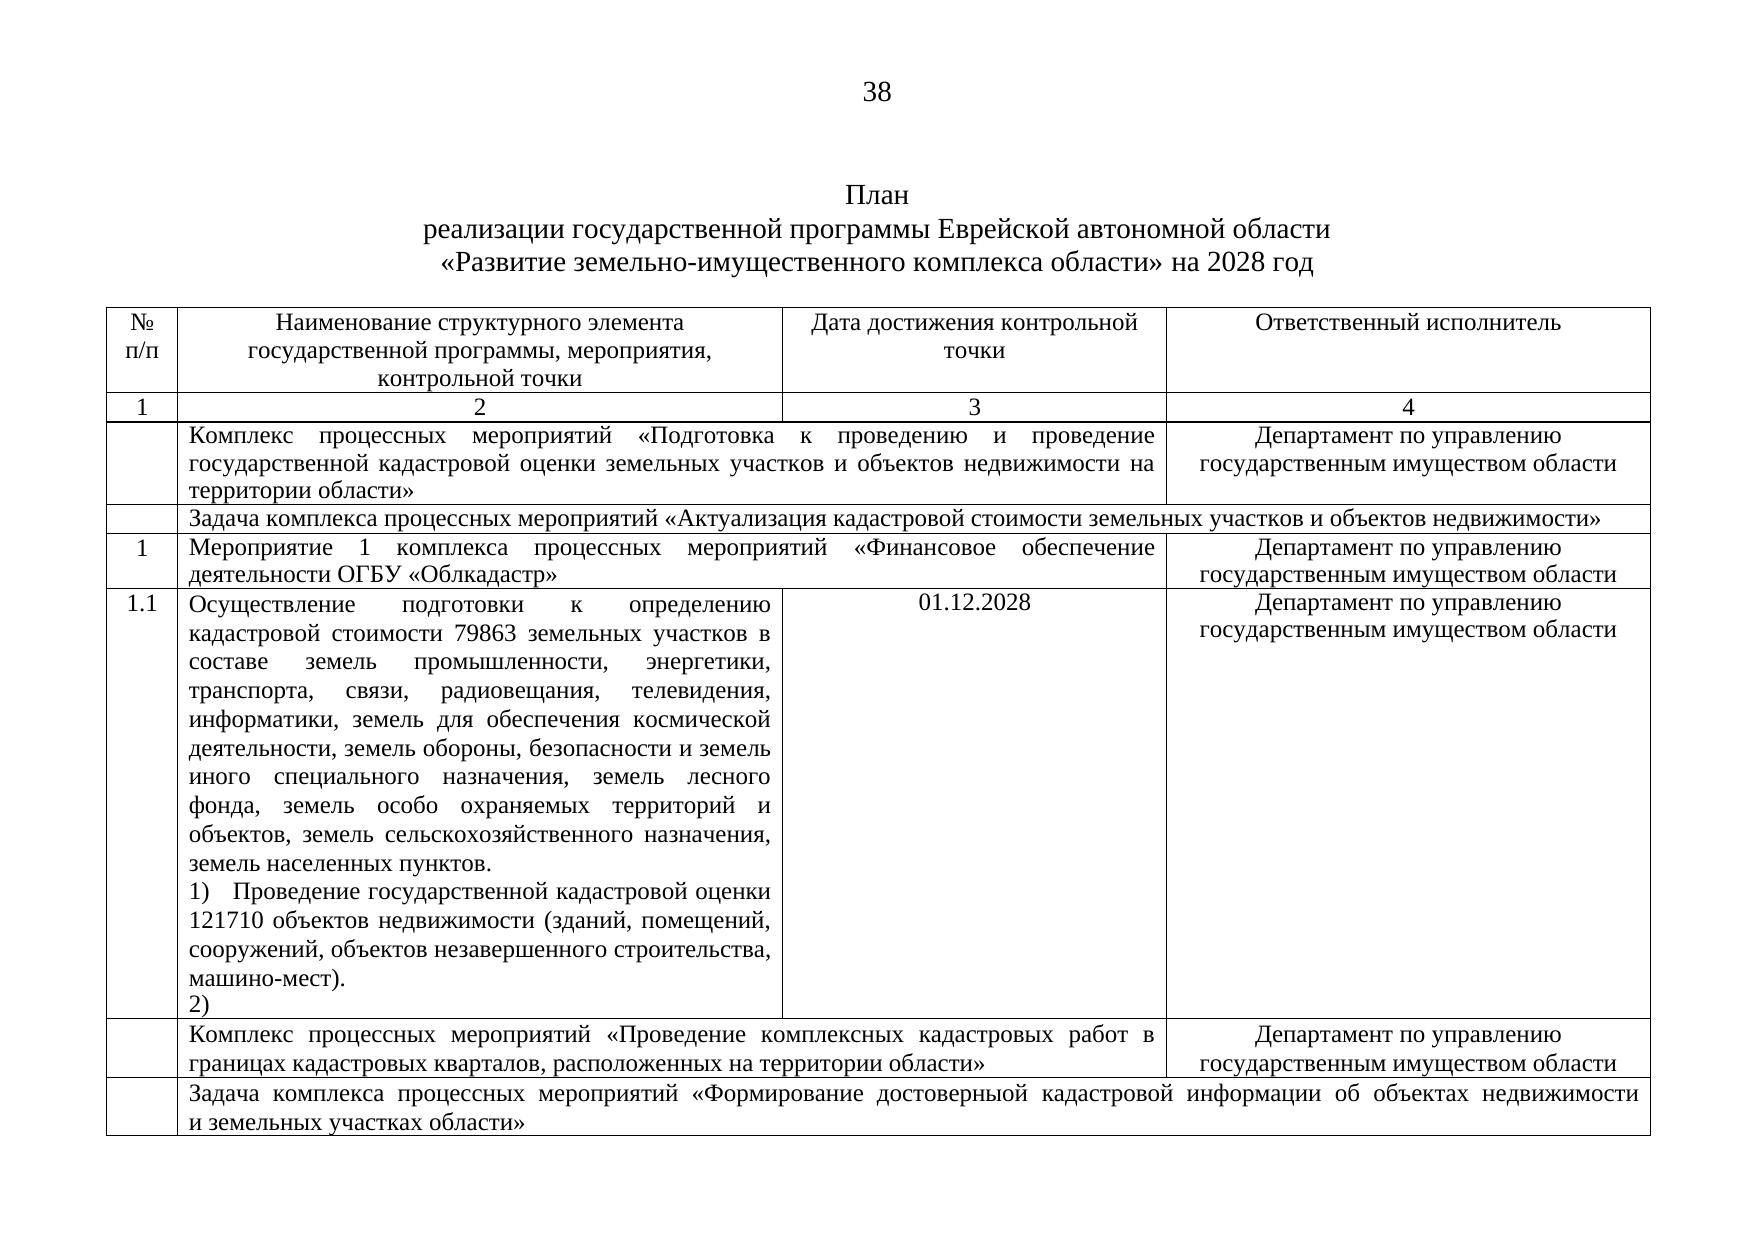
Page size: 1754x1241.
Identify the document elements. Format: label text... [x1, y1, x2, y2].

table_cell [107, 505, 177, 533]
table_cell 4 [1167, 393, 1650, 421]
text План [118, 177, 1636, 211]
table_cell Задача комплекса процессных мероприятий «Актуализация кадастровой стоимости земельных участков и объектов недвижимости» [178, 505, 1650, 533]
table_header № п/п [107, 308, 177, 392]
text «Развитие земельно-имущественного комплекса области» на 2028 год [118, 244, 1636, 278]
table_cell Департамент по управлению государственным имуществом области [1167, 423, 1650, 503]
table_cell Департамент по управлению государственным имуществом области [1167, 589, 1650, 1018]
table_cell 01.12.2028 [783, 589, 1166, 1018]
text реализации государственной программы Еврейской автономной области [118, 211, 1636, 244]
table_header Дата достижения контрольной точки [783, 308, 1166, 392]
table_cell [107, 423, 177, 503]
table_cell 2 [178, 393, 782, 421]
table_cell Осуществление подготовки к определению кадастровой стоимости 79863 земельных участков в составе земель промышленности, энергетики, транспорта, связи, радиовещания, телевидения, информатики, земель для обеспечения космической деятельности, земель обороны, безопасности и земель иного специального назначения, земель лесного фонда, земель особо охраняемых территорий и объектов, земель сельскохозяйственного назначения, земель населенных пунктов. Проведение государственной кадастровой оценки 121710 объектов недвижимости (зданий, помещений, сооружений, объектов незавершенного строительства, машино-мест). [178, 589, 782, 1018]
table_header Наименование структурного элемента государственной программы, мероприятия, контрольной точки [178, 308, 782, 392]
table_cell Комплекс процессных мероприятий «Проведение комплексных кадастровых работ в границах кадастровых кварталов, расположенных на территории области» [178, 1019, 1166, 1077]
table_cell Задача комплекса процессных мероприятий «Формирование достоверныой кадастровой информации об объектах недвижимости и земельных участках области» [178, 1078, 1650, 1135]
table_cell 1.1 [107, 589, 177, 1018]
table_cell 3 [783, 393, 1166, 421]
table_header Ответственный исполнитель [1167, 308, 1650, 392]
table_cell [107, 1019, 177, 1077]
table_cell Департамент по управлению государственным имуществом области [1167, 534, 1650, 588]
table_cell [107, 1078, 177, 1135]
table_cell 1 [107, 534, 177, 588]
table_cell Комплекс процессных мероприятий «Подготовка к проведению и проведение государственной кадастровой оценки земельных участков и объектов недвижимости на территории области» [178, 423, 1166, 503]
table_cell Мероприятие 1 комплекса процессных мероприятий «Финансовое обеспечение деятельности ОГБУ «Облкадастр» [178, 534, 1166, 588]
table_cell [1167, 1019, 1650, 1077]
table_cell 1 [107, 393, 177, 421]
